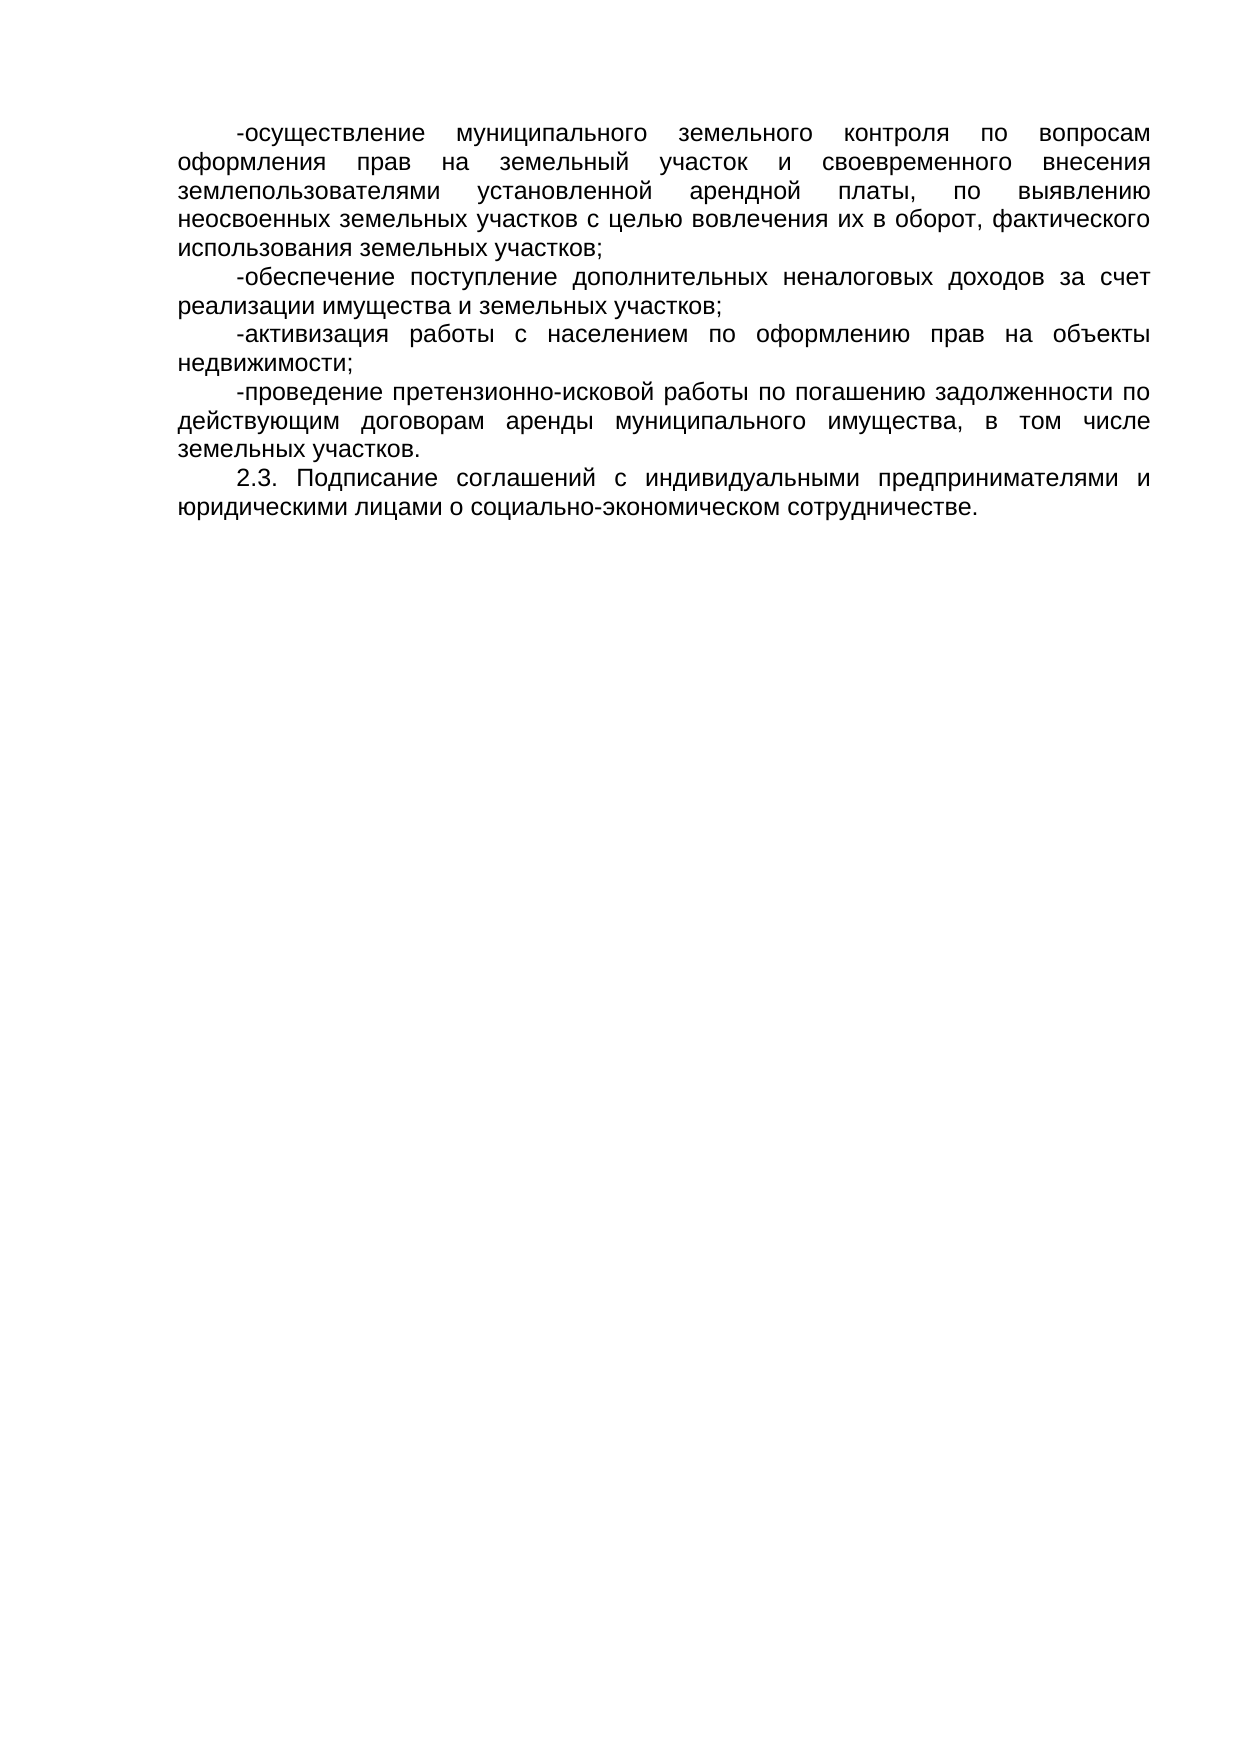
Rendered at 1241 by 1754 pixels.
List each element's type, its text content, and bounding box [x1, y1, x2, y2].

text -активизация работы с населением по оформлению прав на объекты недвижимости; [177, 319, 1152, 377]
text 2.3. Подписание соглашений с индивидуальными предпринимателями и юридическими лицами о социально-экономическом сотрудничестве. [177, 463, 1152, 521]
text -осуществление муниципального земельного контроля по вопросам оформления прав на земельный участок и своевременного внесения землепользователями установленной арендной платы, по выявлению неосвоенных земельных участков с целью вовлечения их в оборот, фактического использования земельных участков; [177, 118, 1152, 262]
text -проведение претензионно-исковой работы по погашению задолженности по действующим договорам аренды муниципального имущества, в том числе земельных участков. [177, 377, 1152, 463]
text -обеспечение поступление дополнительных неналоговых доходов за счет реализации имущества и земельных участков; [177, 262, 1152, 319]
